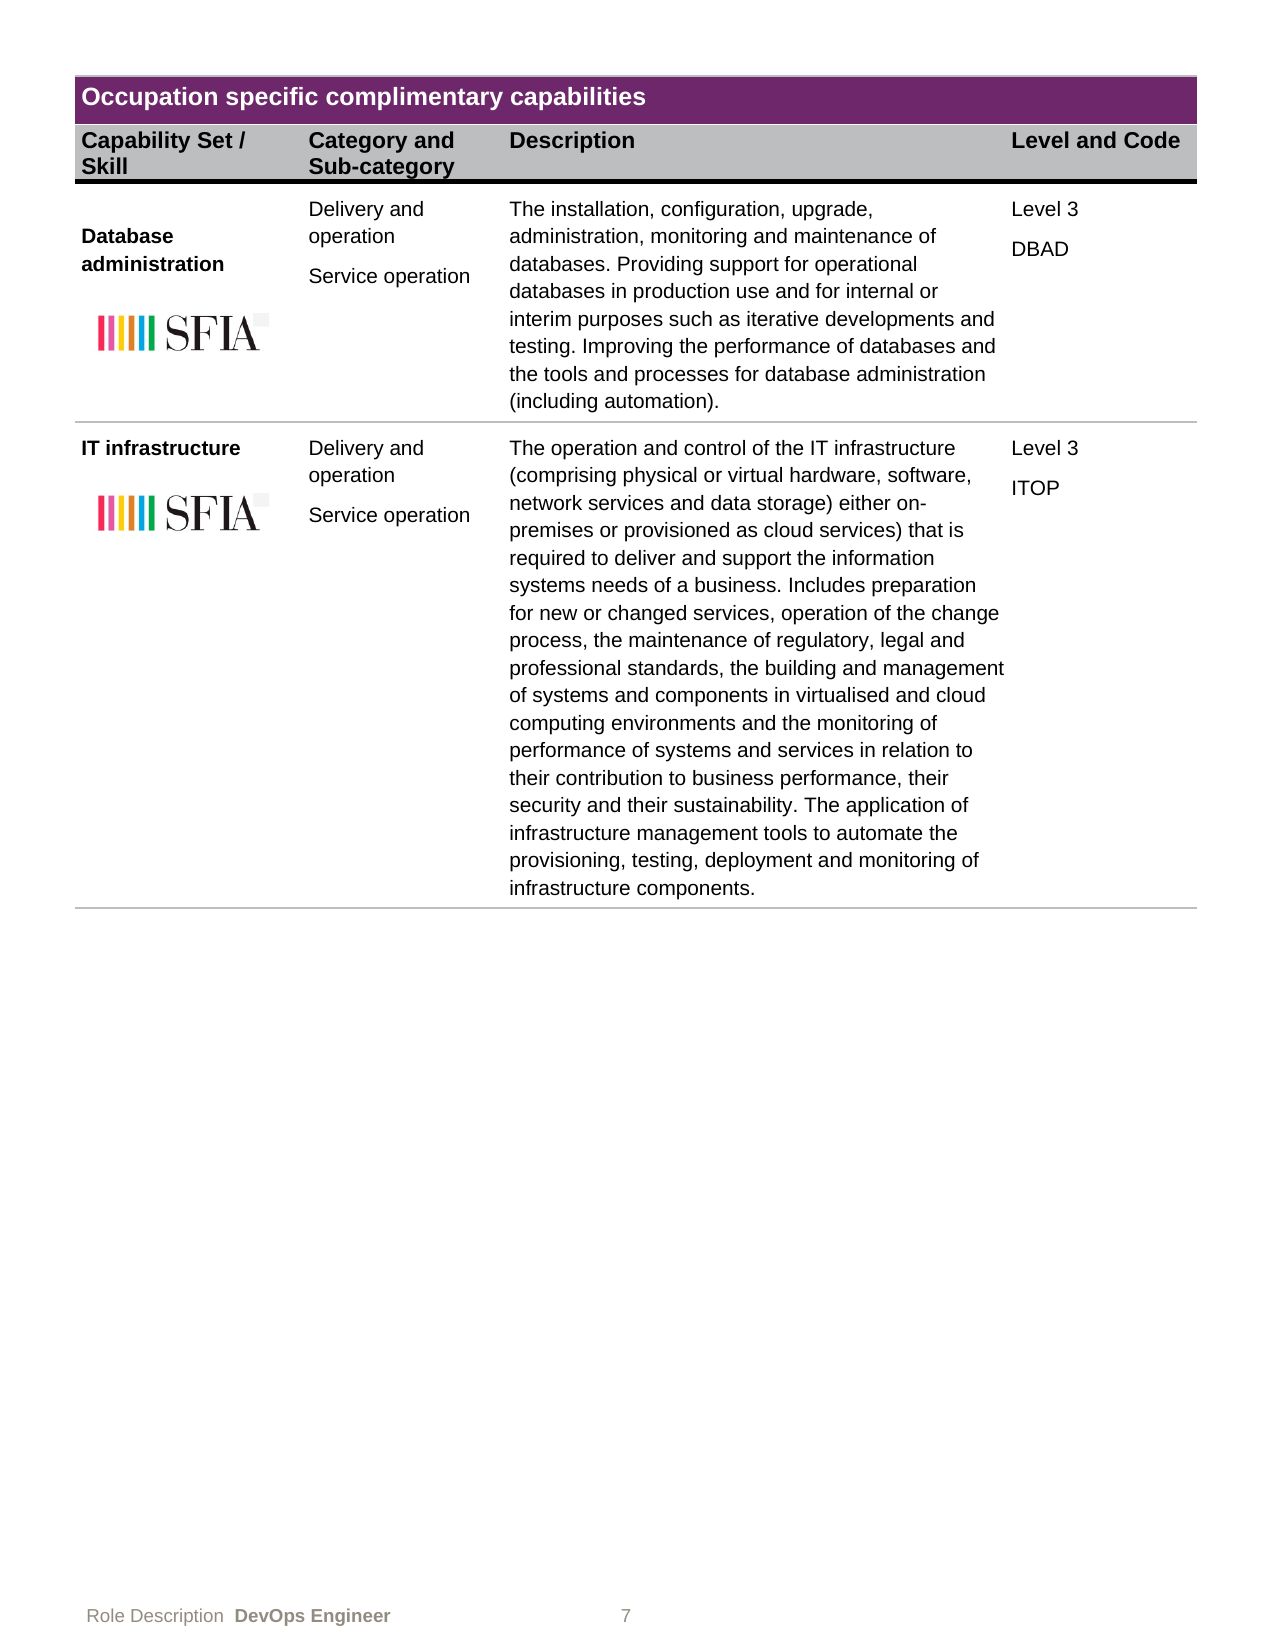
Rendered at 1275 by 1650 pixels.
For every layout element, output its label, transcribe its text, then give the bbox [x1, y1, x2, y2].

table_cell Capability Set / Skill [75, 127, 302, 179]
table_cell Category and Sub-category [302, 127, 503, 179]
table_cell IT infrastructure [75, 423, 302, 907]
table_cell The operation and control of the IT infrastructure (comprising physical or virtual hardware, software, network services and data storage) either on-premises or provisioned as cloud services) that is required to deliver and support the information systems needs of a business. Includes preparation for new or changed services, operation of the change process, the maintenance of regulatory, legal and professional standards, the building and management of systems and components in virtualised and cloud computing environments and the monitoring of performance of systems and services in relation to their contribution to business performance, their security and their sustainability. The application of infrastructure management tools to automate the provisioning, testing, deployment and monitoring of infrastructure components. [503, 423, 1005, 907]
picture [81, 291, 286, 386]
table_header Occupation specific complimentary capabilities [75, 77, 1197, 124]
table_cell Level 3 ITOP [1005, 423, 1197, 907]
table_cell The installation, configuration, upgrade, administration, monitoring and maintenance of databases. Providing support for operational databases in production use and for internal or interim purposes such as iterative developments and testing. Improving the performance of databases and the tools and processes for database administration (including automation). [503, 184, 1005, 421]
table_cell Delivery and operation Service operation [302, 184, 503, 421]
table_cell Level and Code [1005, 127, 1197, 179]
table_cell Delivery and operation Service operation [302, 423, 503, 907]
picture [81, 471, 286, 566]
table_cell Description [503, 127, 1005, 179]
table_cell Level 3 DBAD [1005, 184, 1197, 421]
table_cell Database administration [75, 184, 302, 421]
